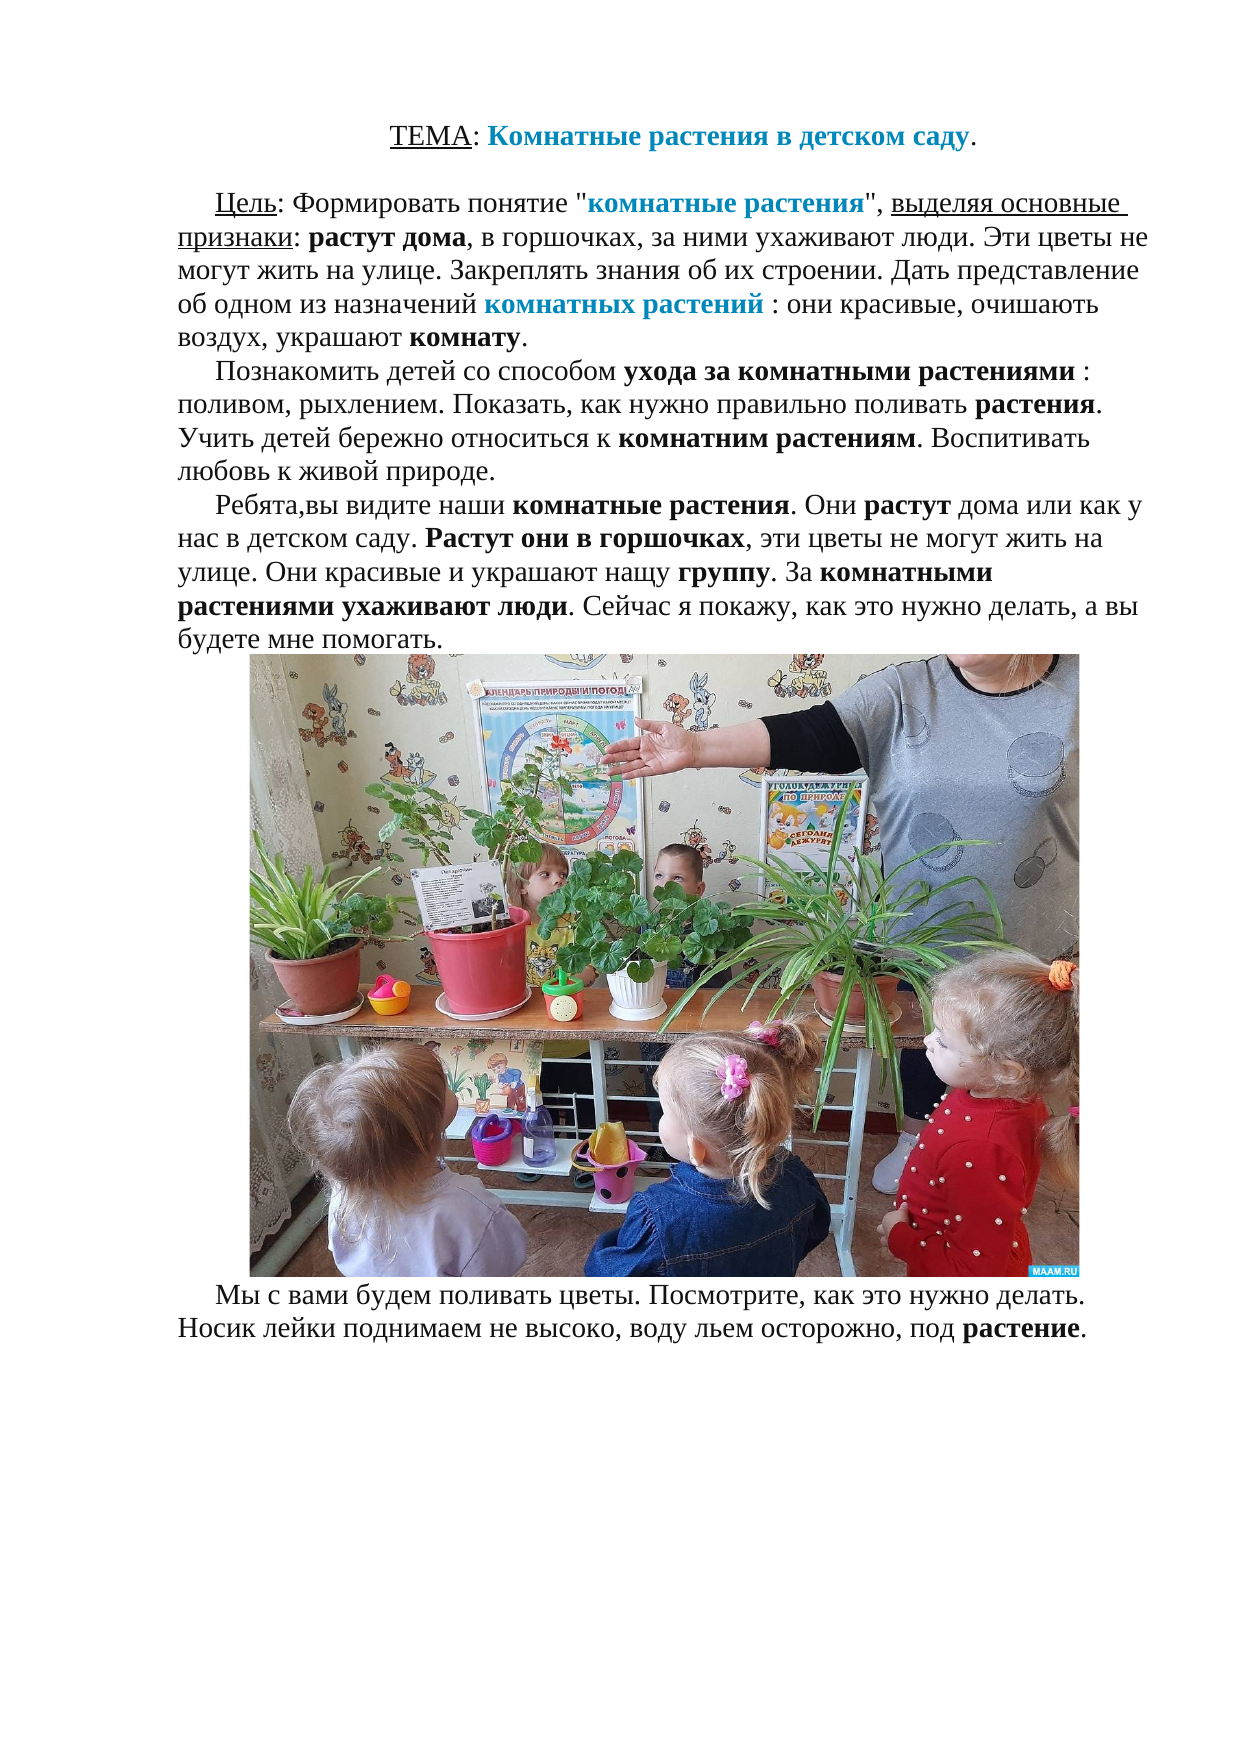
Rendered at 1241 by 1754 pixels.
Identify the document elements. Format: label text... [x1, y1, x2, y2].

text Мы с вами будем поливать цветы. Посмотрите, как это нужно делать. Носик лейки поднимаем не высоко, воду льем осторожно, под растение. [177, 1277, 1152, 1344]
text ТЕМА: Комнатные растения в детском саду. [177, 118, 1152, 152]
picture [249, 654, 1080, 1277]
text Цель: Формировать понятие "комнатные растения", выделяя основные признаки: растут дома, в горшочках, за ними ухаживают люди. Эти цветы не могут жить на улице. Закреплять знания об их строении. Дать представление об одном из назначений комнатных растений : они красивые, очишають воздух, украшают комнату. [177, 185, 1152, 353]
text Познакомить детей со способом ухода за комнатными растениями : поливом, рыхлением. Показать, как нужно правильно поливать растения. Учить детей бережно относиться к комнатним растениям. Воспитивать любовь к живой природе. [177, 353, 1152, 487]
text Ребята,вы видите наши комнатные растения. Они растут дома или как у нас в детском саду. Растут они в горшочках, эти цветы не могут жить на улице. Они красивые и украшают нащу группу. За комнатными растениями ухаживают люди. Сейчас я покажу, как это нужно делать, а вы будете мне помогать. [177, 487, 1152, 655]
